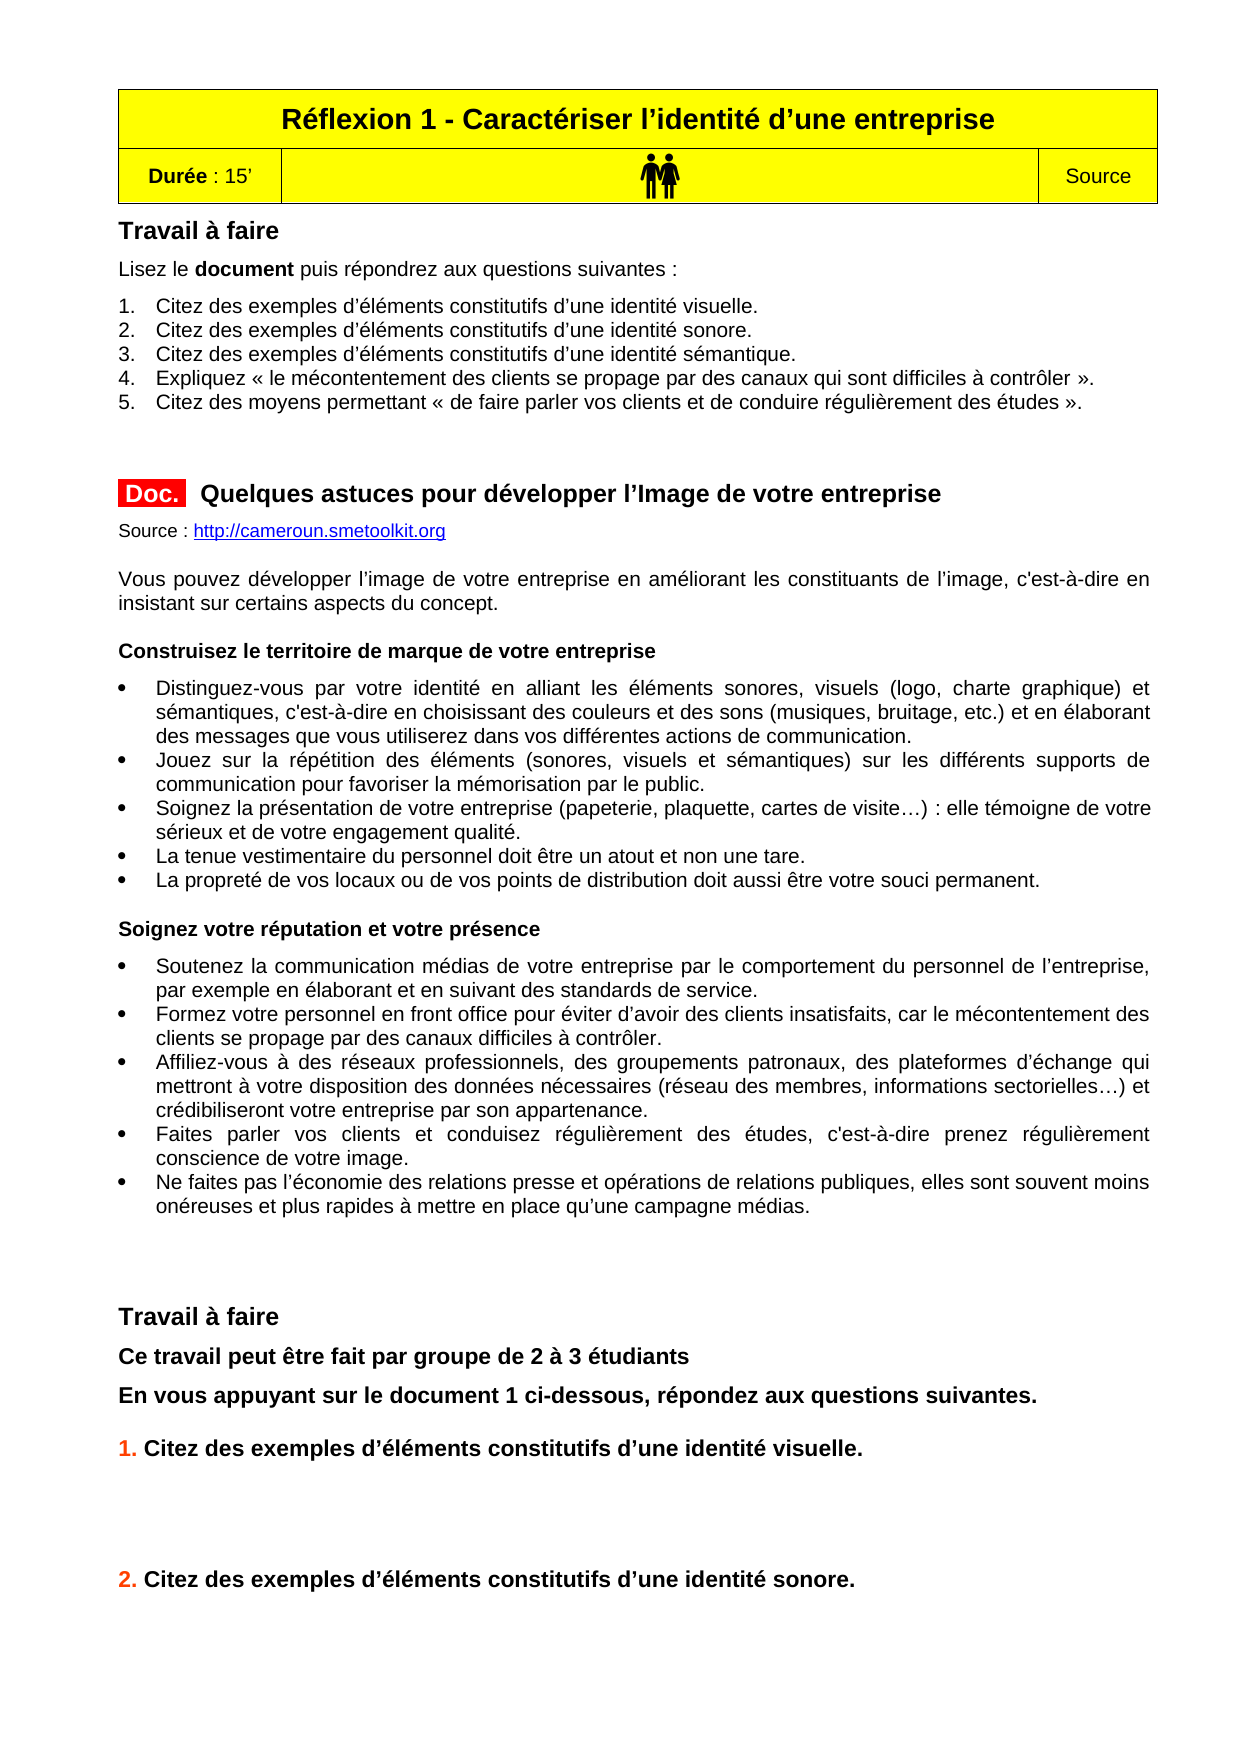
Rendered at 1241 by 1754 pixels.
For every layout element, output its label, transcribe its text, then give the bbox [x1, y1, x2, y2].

text 1. Citez des exemples d’éléments constitutifs d’une identité visuelle. [118, 1435, 1152, 1461]
list Citez des exemples d’éléments constitutifs d’une identité sémantique. [118, 342, 1152, 366]
text Travail à faire [118, 1302, 1152, 1331]
text Vous pouvez développer l’image de votre entreprise en améliorant les constituants de l’image, c'est-à-dire en insistant sur certains aspects du concept. [118, 566, 1152, 614]
text En vous appuyant sur le document 1 ci-dessous, répondez aux questions suivantes. [118, 1382, 1152, 1408]
text Travail à faire [118, 216, 1152, 245]
list La tenue vestimentaire du personnel doit être un atout et non une tare. [118, 844, 1152, 868]
list Affiliez-vous à des réseaux professionnels, des groupements patronaux, des plateformes d’échange qui mettront à votre disposition des données nécessaires (réseau des membres, informations sectorielles…) et crédibiliseront votre entreprise par son appartenance. [118, 1049, 1152, 1121]
list Citez des moyens permettant « de faire parler vos clients et de conduire régulièrement des études ». [118, 389, 1152, 413]
text Doc. Quelques astuces pour développer l’Image de votre entreprise [186, 479, 1152, 507]
list La propreté de vos locaux ou de vos points de distribution doit aussi être votre souci permanent. [118, 868, 1152, 892]
table_cell [282, 149, 633, 202]
list Expliquez « le mécontentement des clients se propage par des canaux qui sont difficiles à contrôler ». [118, 366, 1152, 389]
text Ce travail peut être fait par groupe de 2 à 3 étudiants [118, 1343, 1152, 1369]
text Lisez le document puis répondrez aux questions suivantes : [118, 257, 1152, 281]
list Faites parler vos clients et conduisez régulièrement des études, c'est-à-dire prenez régulièrement conscience de votre image. [118, 1121, 1152, 1169]
table_cell [687, 149, 1038, 202]
table_cell Source [1039, 149, 1157, 202]
table_header Réflexion 1 - Caractériser l’identité d’une entreprise [119, 90, 1157, 148]
list Soutenez la communication médias de votre entreprise par le comportement du personnel de l’entreprise, par exemple en élaborant et en suivant des standards de service. [118, 953, 1152, 1001]
text 2. Citez des exemples d’éléments constitutifs d’une identité sonore. [118, 1566, 1152, 1593]
list Citez des exemples d’éléments constitutifs d’une identité sonore. [118, 318, 1152, 342]
list Citez des exemples d’éléments constitutifs d’une identité visuelle. [118, 294, 1152, 318]
list Distinguez-vous par votre identité en alliant les éléments sonores, visuels (logo, charte graphique) et sémantiques, c'est-à-dire en choisissant des couleurs et des sons (musiques, bruitage, etc.) et en élaborant des messages que vous utiliserez dans vos différentes actions de communication. [118, 676, 1152, 748]
text Construisez le territoire de marque de votre entreprise [118, 639, 1152, 663]
table_cell Durée : 15’ [119, 149, 281, 202]
picture [633, 149, 687, 203]
list Jouez sur la répétition des éléments (sonores, visuels et sémantiques) sur les différents supports de communication pour favoriser la mémorisation par le public. [118, 748, 1152, 796]
text Soignez votre réputation et votre présence [118, 917, 1152, 941]
text Source : http://cameroun.smetoolkit.org [118, 520, 1152, 541]
list Ne faites pas l’économie des relations presse et opérations de relations publiques, elles sont souvent moins onéreuses et plus rapides à mettre en place qu’une campagne médias. [118, 1169, 1152, 1217]
list Soignez la présentation de votre entreprise (papeterie, plaquette, cartes de visite…) : elle témoigne de votre sérieux et de votre engagement qualité. [118, 796, 1152, 844]
list Formez votre personnel en front office pour éviter d’avoir des clients insatisfaits, car le mécontentement des clients se propage par des canaux difficiles à contrôler. [118, 1001, 1152, 1049]
